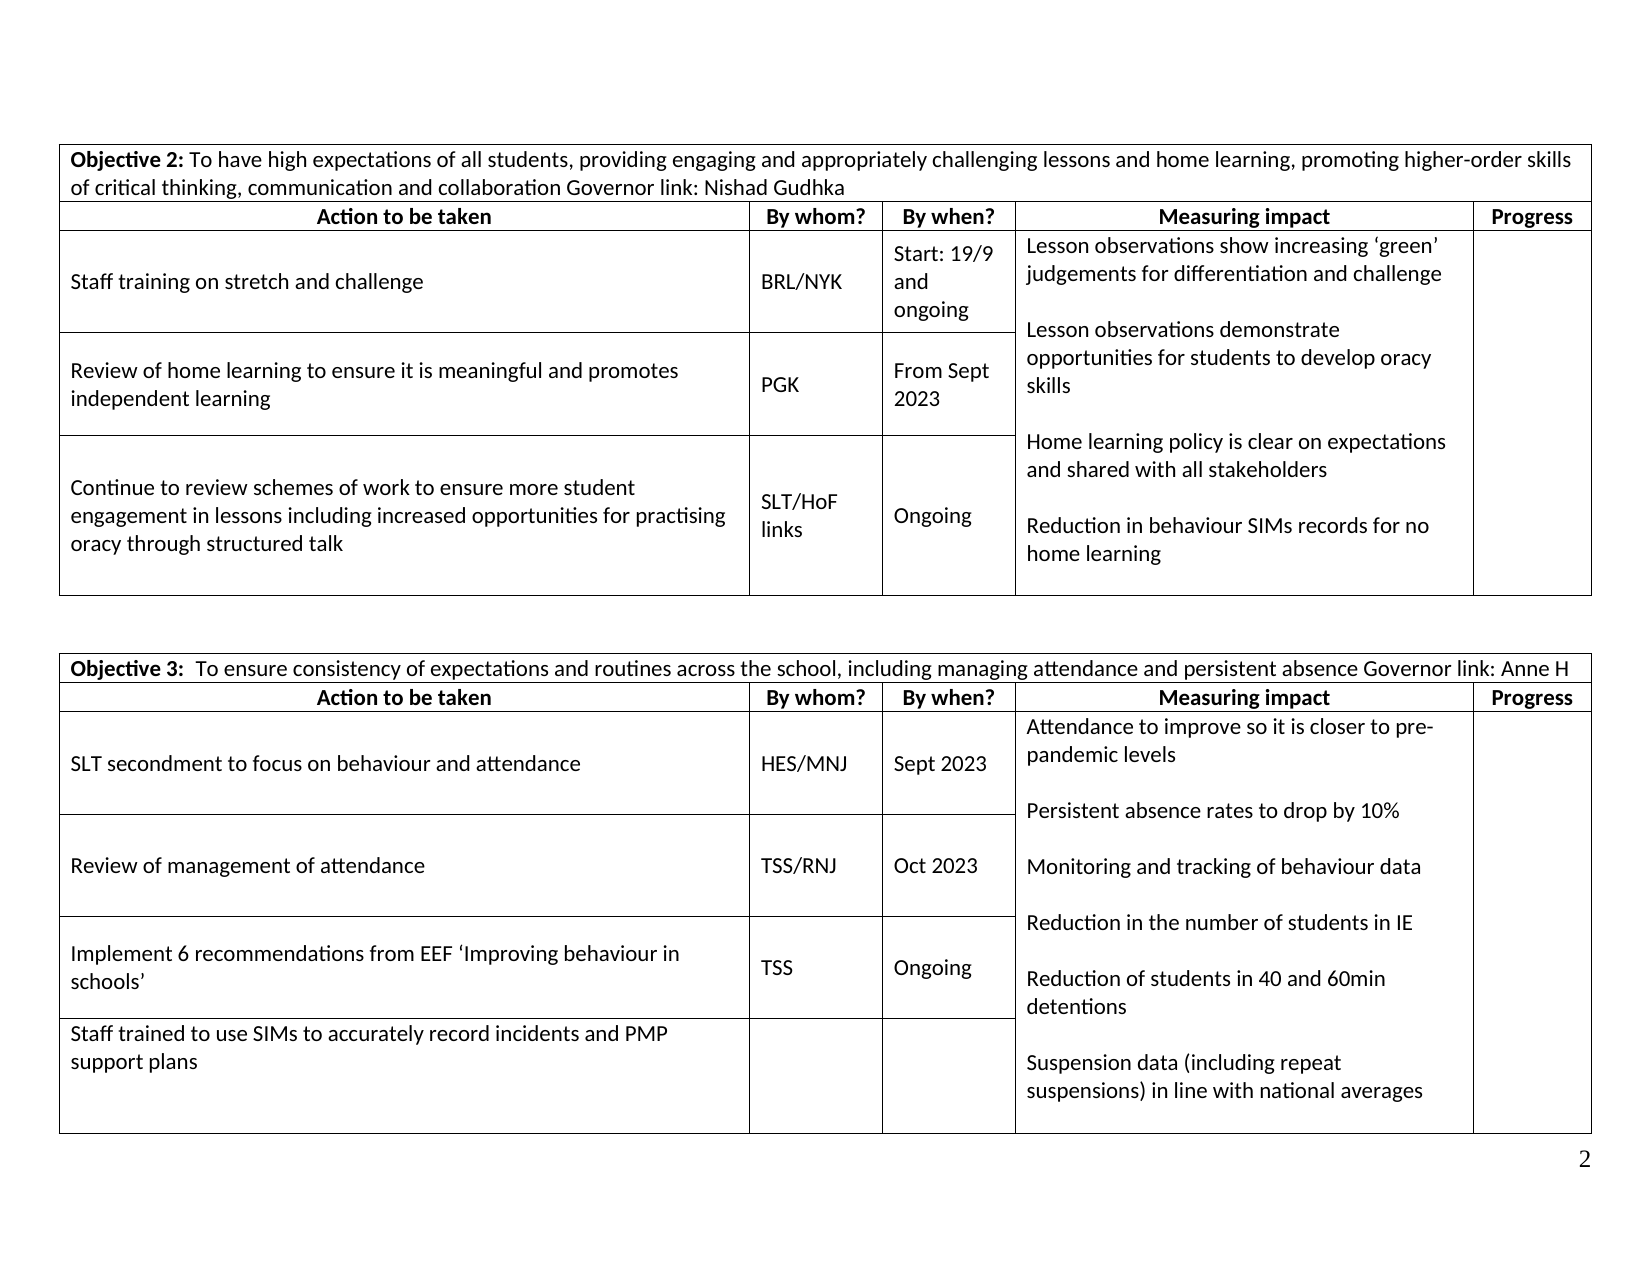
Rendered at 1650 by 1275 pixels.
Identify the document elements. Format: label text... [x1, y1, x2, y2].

table_cell SLT/HoF links [750, 436, 882, 595]
table_cell By whom? [750, 202, 882, 230]
table_cell TSS [750, 917, 882, 1018]
table_cell Oct 2023 [883, 815, 1015, 916]
table_cell Measuring impact [1016, 202, 1473, 230]
table_cell Progress [1474, 202, 1591, 230]
table_cell Progress [1474, 683, 1591, 711]
table_cell HES/MNJ [750, 712, 882, 813]
table_cell SLT secondment to focus on behaviour and attendance [60, 712, 749, 813]
table_cell Ongoing [883, 917, 1015, 1018]
table_cell Measuring impact [1016, 683, 1473, 711]
table_cell [1474, 231, 1591, 595]
table_cell Action to be taken [60, 202, 749, 230]
table_cell Lesson observations show increasing ‘green’ judgements for differentiation and challenge Lesson observations demonstrate opportunities for students to develop oracy skills Home learning policy is clear on expectations and shared with all stakeholders Reduction in behaviour SIMs records for no home learning [1016, 231, 1473, 595]
table_cell BRL/NYK [750, 231, 882, 332]
table_cell Start: 19/9 and ongoing [883, 231, 1015, 332]
table_cell By when? [883, 202, 1015, 230]
table_cell Staff training on stretch and challenge [60, 231, 749, 332]
table_cell TSS/RNJ [750, 815, 882, 916]
table_cell [750, 1019, 882, 1133]
table_cell Continue to review schemes of work to ensure more student engagement in lessons including increased opportunities for practising oracy through structured talk [60, 436, 749, 595]
table_header Objective 2: To have high expectations of all students, providing engaging and appropriately challenging lessons and home learning, promoting higher-order skills of critical thinking, communication and collaboration Governor link: Nishad Gudhka [60, 145, 1591, 201]
table_cell Ongoing [883, 436, 1015, 595]
table_cell Implement 6 recommendations from EEF ‘Improving behaviour in schools’ [60, 917, 749, 1018]
table_cell Action to be taken [60, 683, 749, 711]
table_cell By whom? [750, 683, 882, 711]
table_cell Sept 2023 [883, 712, 1015, 813]
table_cell Review of home learning to ensure it is meaningful and promotes independent learning [60, 333, 749, 434]
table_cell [60, 1019, 749, 1133]
table_cell By when? [883, 683, 1015, 711]
table_cell [883, 1019, 1015, 1133]
table_cell Review of management of attendance [60, 815, 749, 916]
table_header Objective 3: To ensure consistency of expectations and routines across the school, including managing attendance and persistent absence Governor link: Anne H [60, 654, 1591, 682]
table_cell [1474, 712, 1591, 1133]
table_cell From Sept 2023 [883, 333, 1015, 434]
table_cell PGK [750, 333, 882, 434]
table_cell Attendance to improve so it is closer to pre-pandemic levels Persistent absence rates to drop by 10% Monitoring and tracking of behaviour data Reduction in the number of students in IE Reduction of students in 40 and 60min detentions Suspension data (including repeat suspensions) in line with national averages Surveys, lesson obs and learning walks show increased consistency in managing good classroom behaviour [1016, 712, 1473, 1133]
